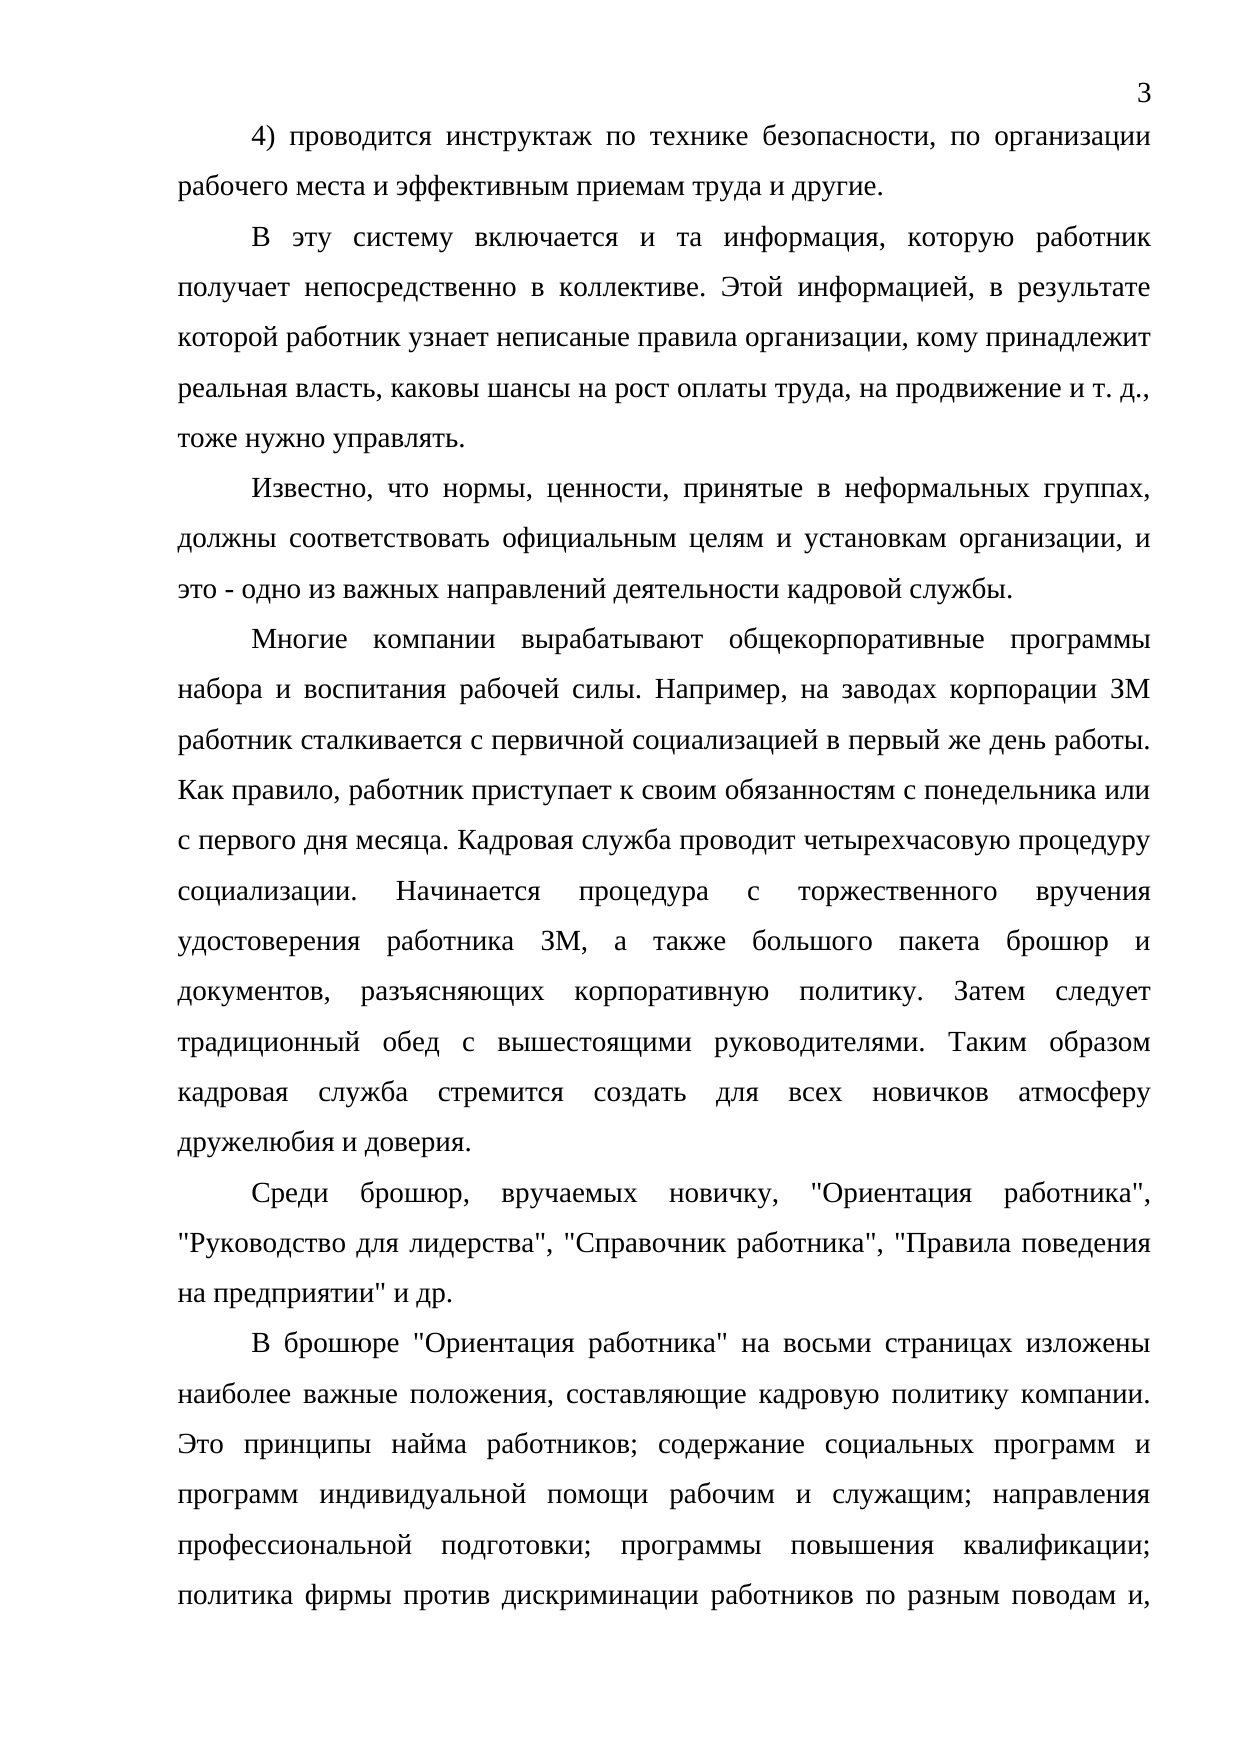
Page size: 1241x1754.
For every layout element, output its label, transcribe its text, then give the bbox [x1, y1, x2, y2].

text В эту систему включается и та информация, которую работник получает непосредственно в коллективе. Этой информацией, в результате которой работник узнает неписаные правила организации, кому принадлежит реальная власть, каковы шансы на рост оплаты труда, на продвижение и т. д., тоже нужно управлять. [177, 219, 1152, 453]
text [177, 1326, 1152, 1611]
text 4) проводится инструктаж по технике безопасности, по организации рабочего места и эффективным приемам труда и другие. [177, 118, 1152, 202]
text Многие компании вырабатывают общекорпоративные программы набора и воспитания рабочей силы. Например, на заводах корпорации ЗМ работник сталкивается с первичной социализацией в первый же день работы. Как правило, работник приступает к своим обязанностям с понедельника или с первого дня месяца. Кадровая служба проводит четырехчасовую процедуру социализации. Начинается процедура с торжественного вручения удостоверения работника ЗМ, а также большого пакета брошюр и документов, разъясняющих корпоративную политику. Затем следует традиционный обед с вышестоящими руководителями. Таким образом кадровая служба стремится создать для всех новичков атмосферу дружелюбия и доверия. [177, 621, 1152, 1158]
text Известно, что нормы, ценности, принятые в неформальных группах, должны соответствовать официальным целям и установкам организации, и это - одно из важных направлений деятельности кадровой службы. [177, 470, 1152, 604]
text Среди брошюр, вручаемых новичку, "Ориентация работника", "Руководство для лидерства", "Справочник работника", "Правила поведения на предприятии" и др. [177, 1175, 1152, 1309]
